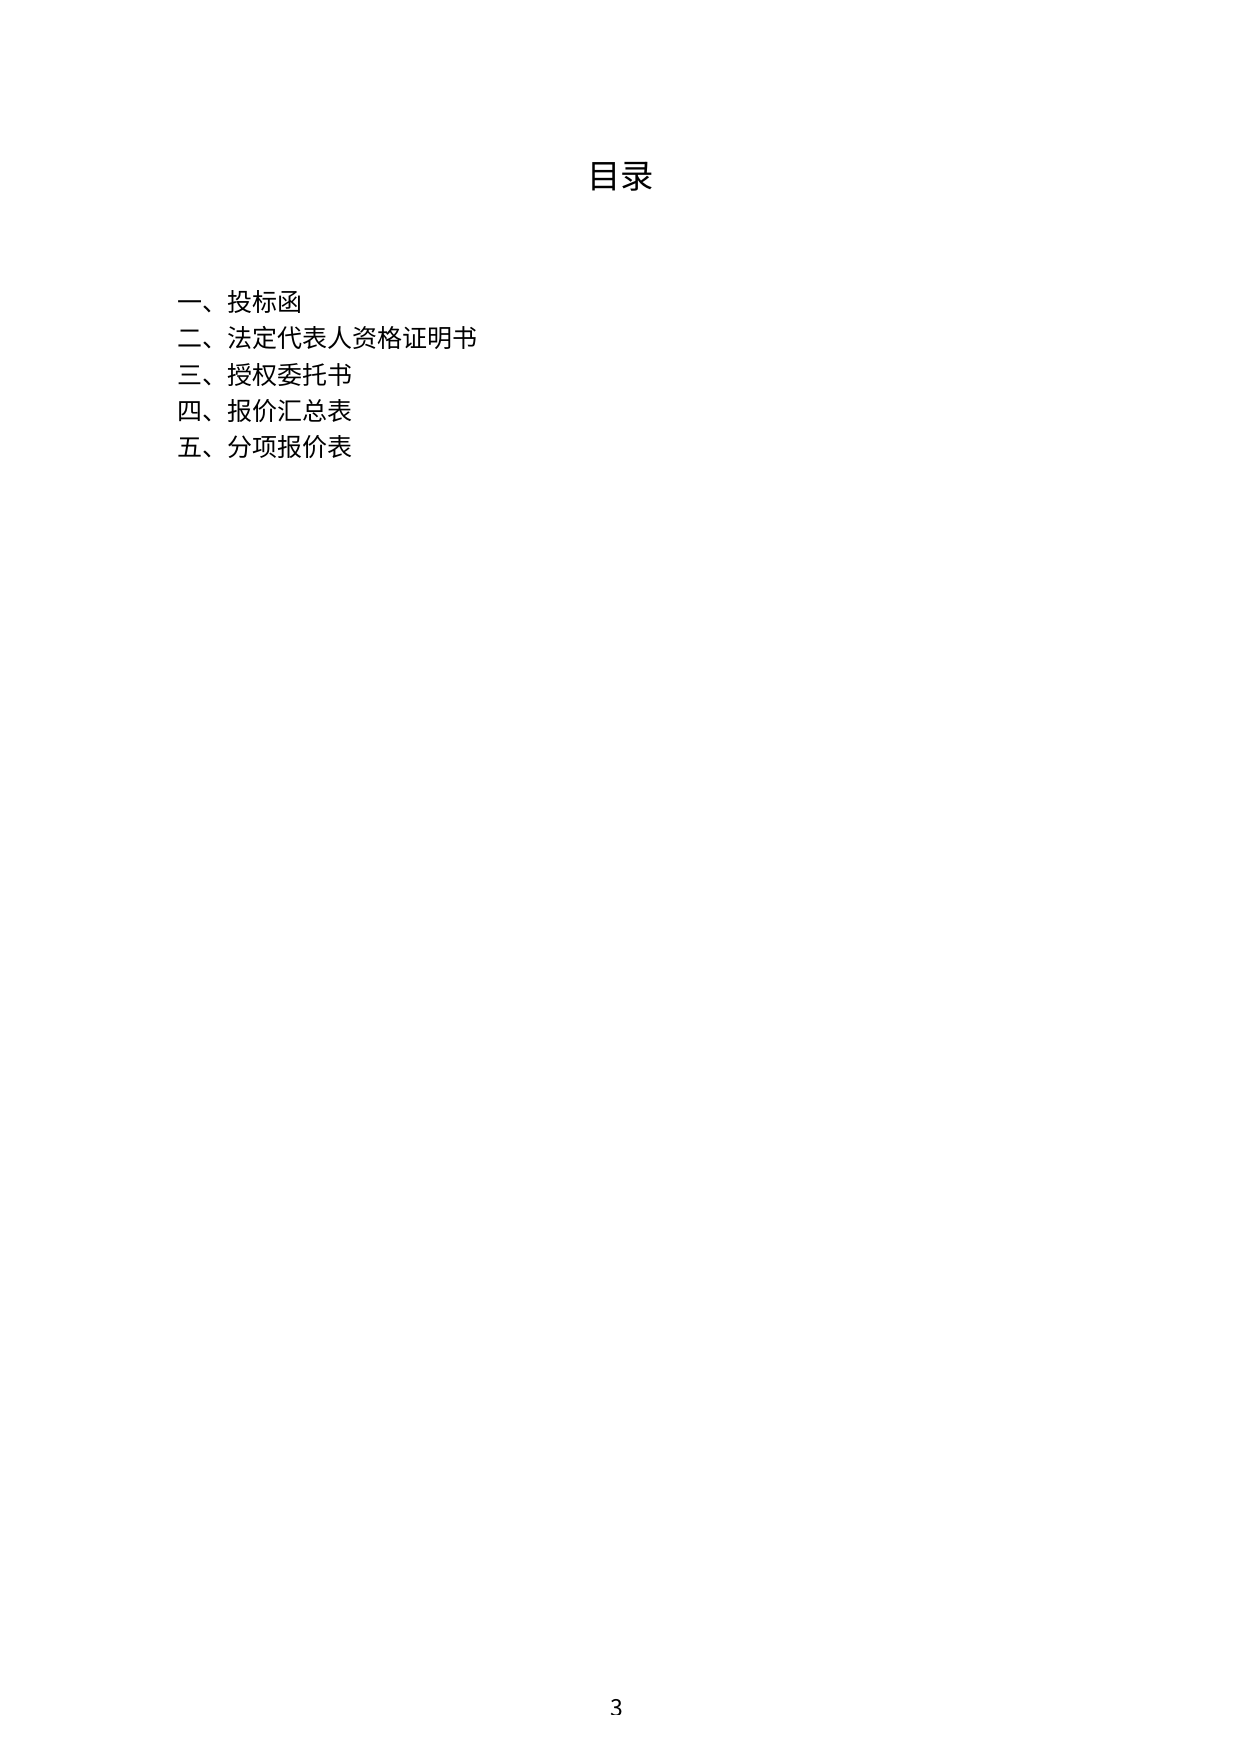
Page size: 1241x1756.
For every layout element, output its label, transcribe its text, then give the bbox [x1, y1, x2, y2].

text 一、投标函 [177, 283, 1063, 319]
text 目录 [177, 150, 1063, 198]
text 二、法定代表人资格证明书 [177, 319, 1063, 355]
text 四、报价汇总表 [177, 391, 1063, 428]
text 五、分项报价表 [177, 428, 1063, 464]
text 三、授权委托书 [177, 355, 1063, 391]
